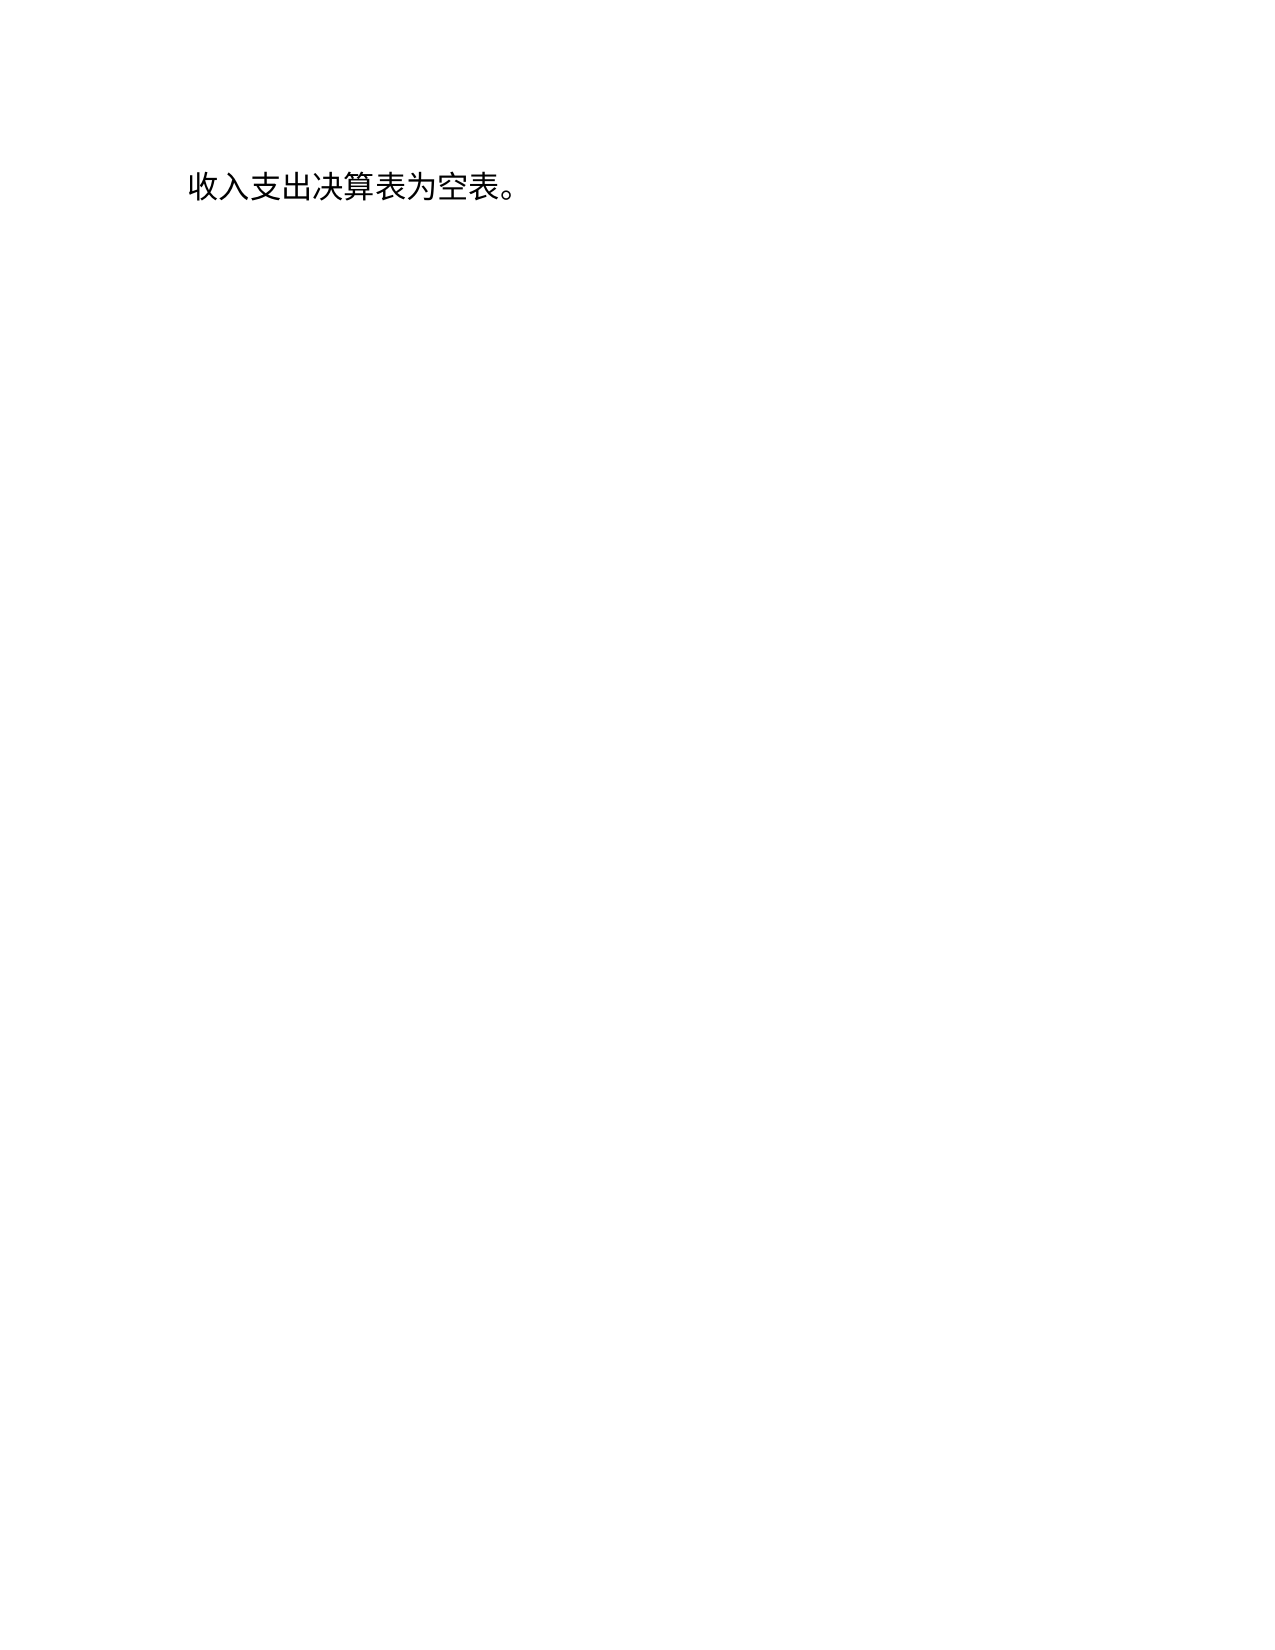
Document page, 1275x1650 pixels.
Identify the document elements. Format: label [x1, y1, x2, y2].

text [187, 150, 1087, 210]
